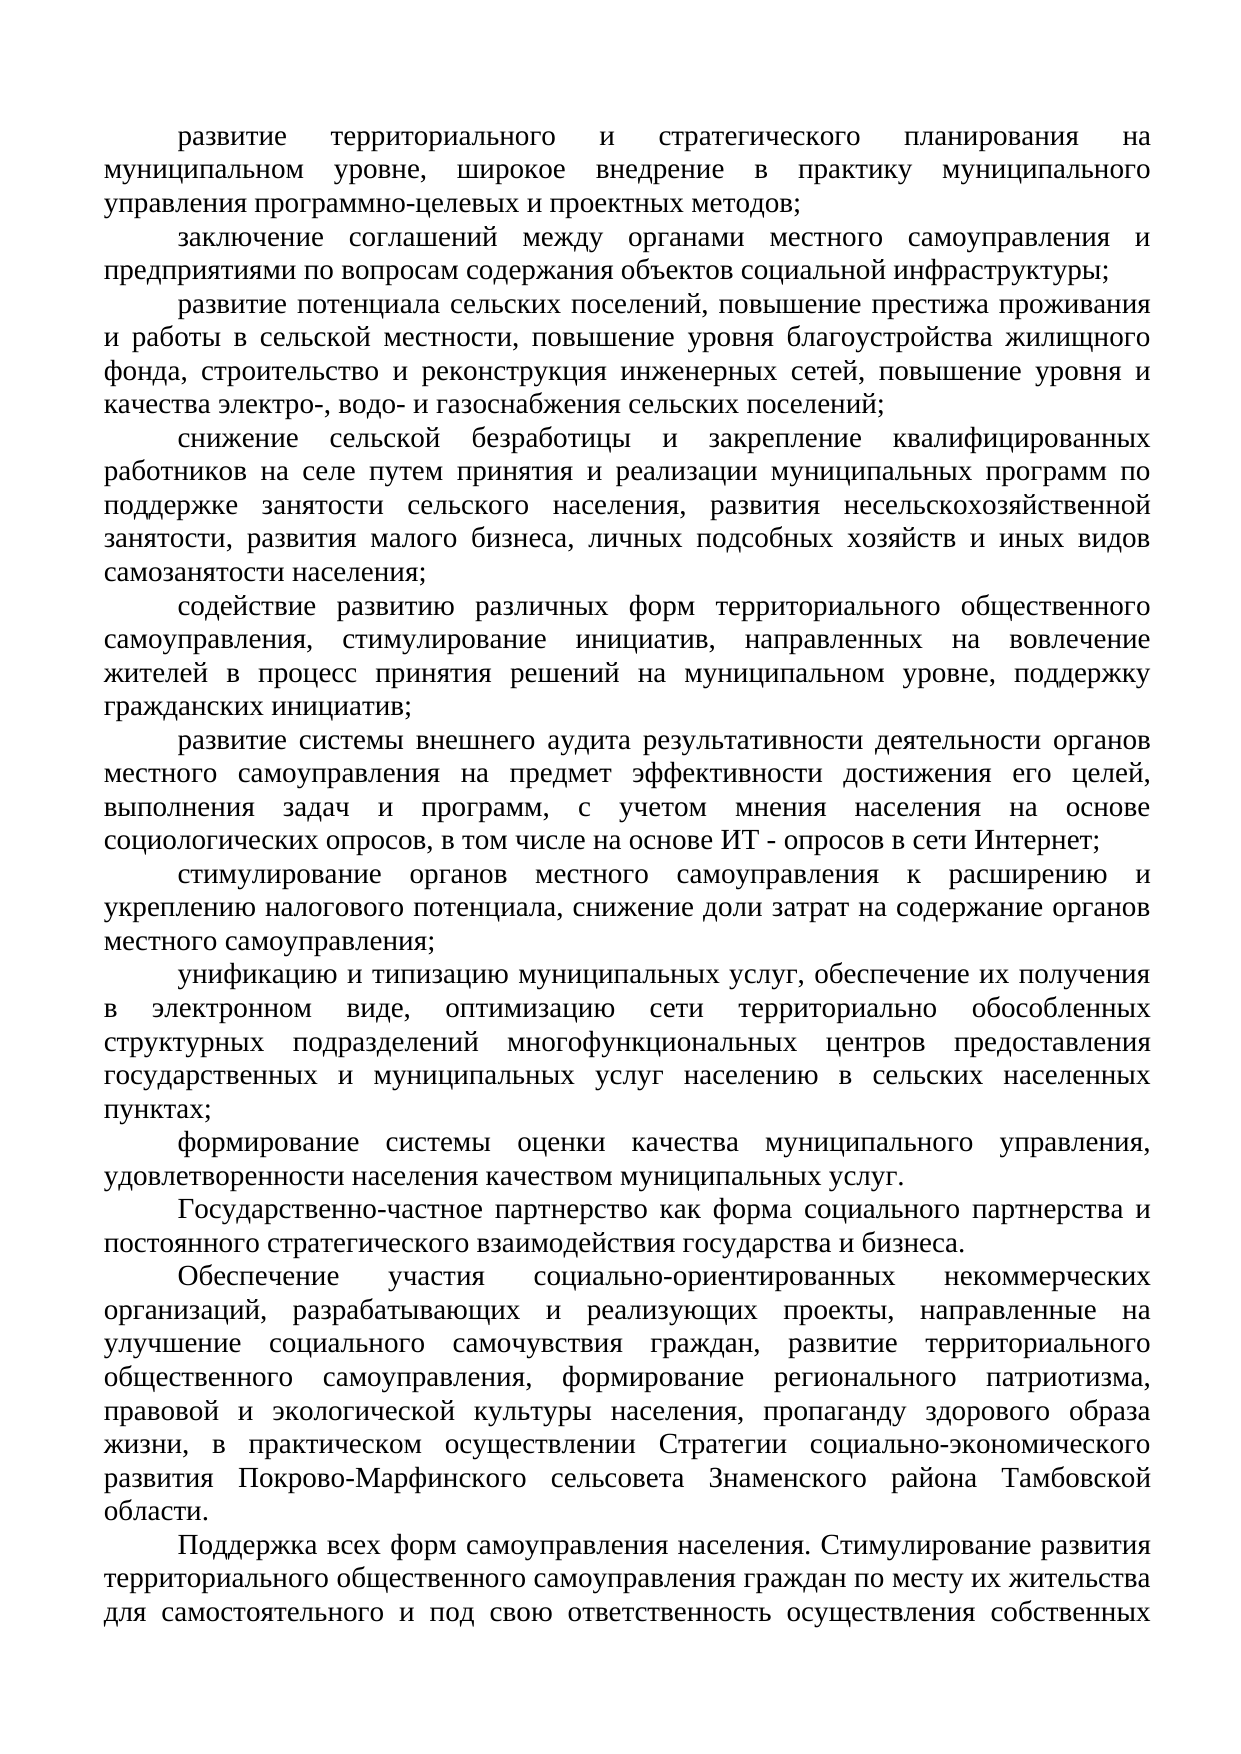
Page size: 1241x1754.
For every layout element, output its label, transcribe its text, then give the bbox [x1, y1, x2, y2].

text формирование системы оценки качества муниципального управления, удовлетворенности населения качеством муниципальных услуг. [103, 1124, 1152, 1191]
text Обеспечение участия социально-ориентированных некоммерческих организаций, разрабатывающих и реализующих проекты, направленные на улучшение социального самочувствия граждан, развитие территориального общественного самоуправления, формирование регионального патриотизма, правовой и экологической культуры населения, пропаганду здорового образа жизни, в практическом осуществлении Стратегии социально-экономического развития Покрово-Марфинского сельсовета Знаменского района Тамбовской области. [103, 1258, 1152, 1527]
text стимулирование органов местного самоуправления к расширению и укреплению налогового потенциала, снижение доли затрат на содержание органов местного самоуправления; [103, 856, 1152, 957]
text заключение соглашений между органами местного самоуправления и предприятиями по вопросам содержания объектов социальной инфраструктуры; [103, 219, 1152, 286]
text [103, 1527, 1152, 1627]
text развитие потенциала сельских поселений, повышение престижа проживания и работы в сельской местности, повышение уровня благоустройства жилищного фонда, строительство и реконструкция инженерных сетей, повышение уровня и качества электро-, водо- и газоснабжения сельских поселений; [103, 286, 1152, 420]
text снижение сельской безработицы и закрепление квалифицированных работников на селе путем принятия и реализации муниципальных программ по поддержке занятости сельского населения, развития несельскохозяйственной занятости, развития малого бизнеса, личных подсобных хозяйств и иных видов самозанятости населения; [103, 420, 1152, 588]
text содействие развитию различных форм территориального общественного самоуправления, стимулирование инициатив, направленных на вовлечение жителей в процесс принятия решений на муниципальном уровне, поддержку гражданских инициатив; [103, 588, 1152, 722]
text Государственно-частное партнерство как форма социального партнерства и постоянного стратегического взаимодействия государства и бизнеса. [103, 1191, 1152, 1258]
text развитие системы внешнего аудита результативности деятельности органов местного самоуправления на предмет эффективности достижения его целей, выполнения задач и программ, с учетом мнения населения на основе социологических опросов, в том числе на основе ИТ - опросов в сети Интернет; [103, 722, 1152, 856]
text развитие территориального и стратегического планирования на муниципальном уровне, широкое внедрение в практику муниципального управления программно-целевых и проектных методов; [103, 118, 1152, 219]
text унификацию и типизацию муниципальных услуг, обеспечение их получения в электронном виде, оптимизацию сети территориально обособленных структурных подразделений многофункциональных центров предоставления государственных и муниципальных услуг населению в сельских населенных пунктах; [103, 957, 1152, 1124]
